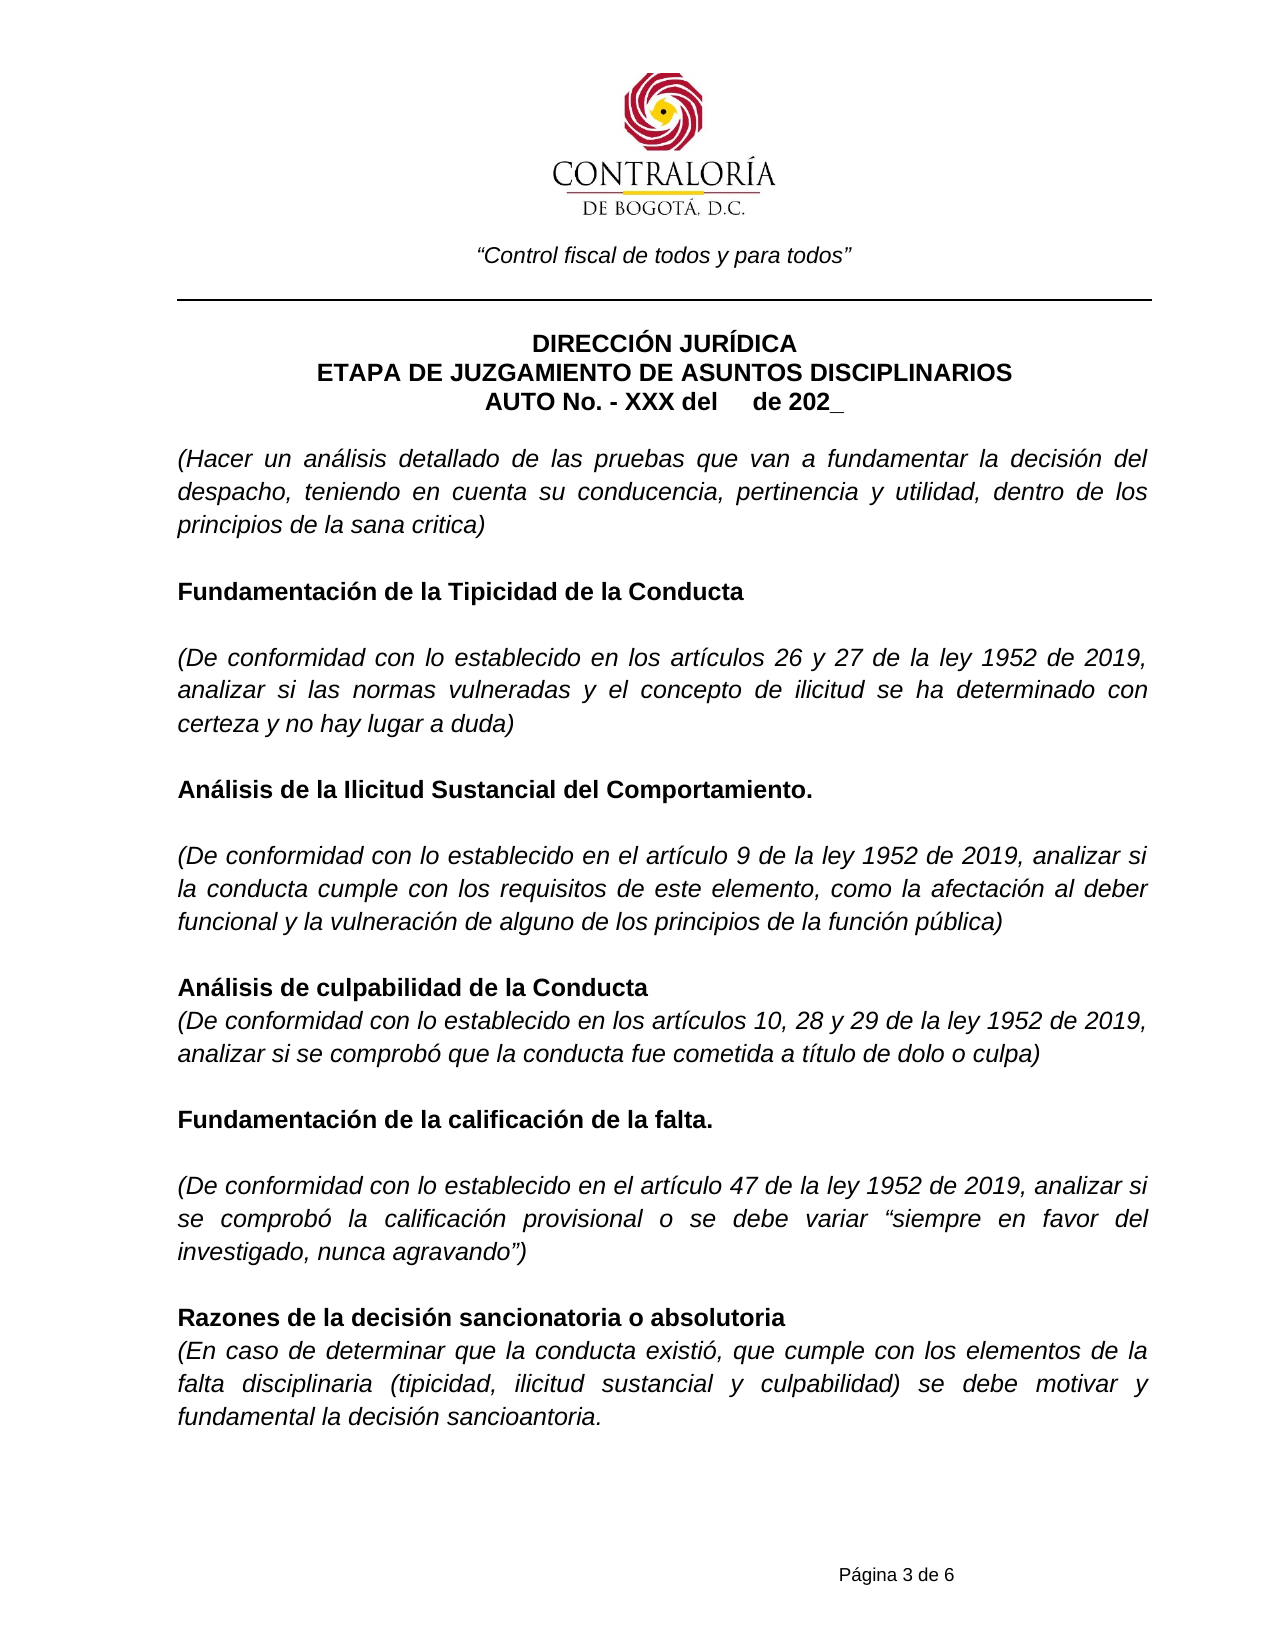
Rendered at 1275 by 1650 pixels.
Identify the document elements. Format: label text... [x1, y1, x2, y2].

text Análisis de la Ilicitud Sustancial del Comportamiento. [177, 774, 1152, 803]
text Razones de la decisión sancionatoria o absolutoria [177, 1303, 1152, 1332]
text Análisis de culpabilidad de la Conducta [177, 973, 1152, 1001]
text (De conformidad con lo establecido en el artículo 47 de la ley 1952 de 2019, analizar si se comprobó la calificación provisional o se debe variar “siempre en favor del investigado, nunca agravando”) [177, 1171, 1152, 1266]
text Fundamentación de la Tipicidad de la Conducta [177, 576, 1152, 605]
text (De conformidad con lo establecido en los artículos 26 y 27 de la ley 1952 de 2019, analizar si las normas vulneradas y el concepto de ilicitud se ha determinado con certeza y no hay lugar a duda) [177, 642, 1152, 737]
text (De conformidad con lo establecido en los artículos 10, 28 y 29 de la ley 1952 de 2019, analizar si se comprobó que la conducta fue cometida a título de dolo o culpa) [177, 1006, 1152, 1067]
text Fundamentación de la calificación de la falta. [177, 1105, 1152, 1133]
text (En caso de determinar que la conducta existió, que cumple con los elementos de la falta disciplinaria (tipicidad, ilicitud sustancial y culpabilidad) se debe motivar y fundamental la decisión sancioantoria. [177, 1336, 1152, 1431]
picture [553, 73, 776, 216]
text (Hacer un análisis detallado de las pruebas que van a fundamentar la decisión del despacho, teniendo en cuenta su conducencia, pertinencia y utilidad, dentro de los principios de la sana critica) [177, 444, 1152, 539]
text (De conformidad con lo establecido en el artículo 9 de la ley 1952 de 2019, analizar si la conducta cumple con los requisitos de este elemento, como la afectación al deber funcional y la vulneración de alguno de los principios de la función pública) [177, 841, 1152, 935]
